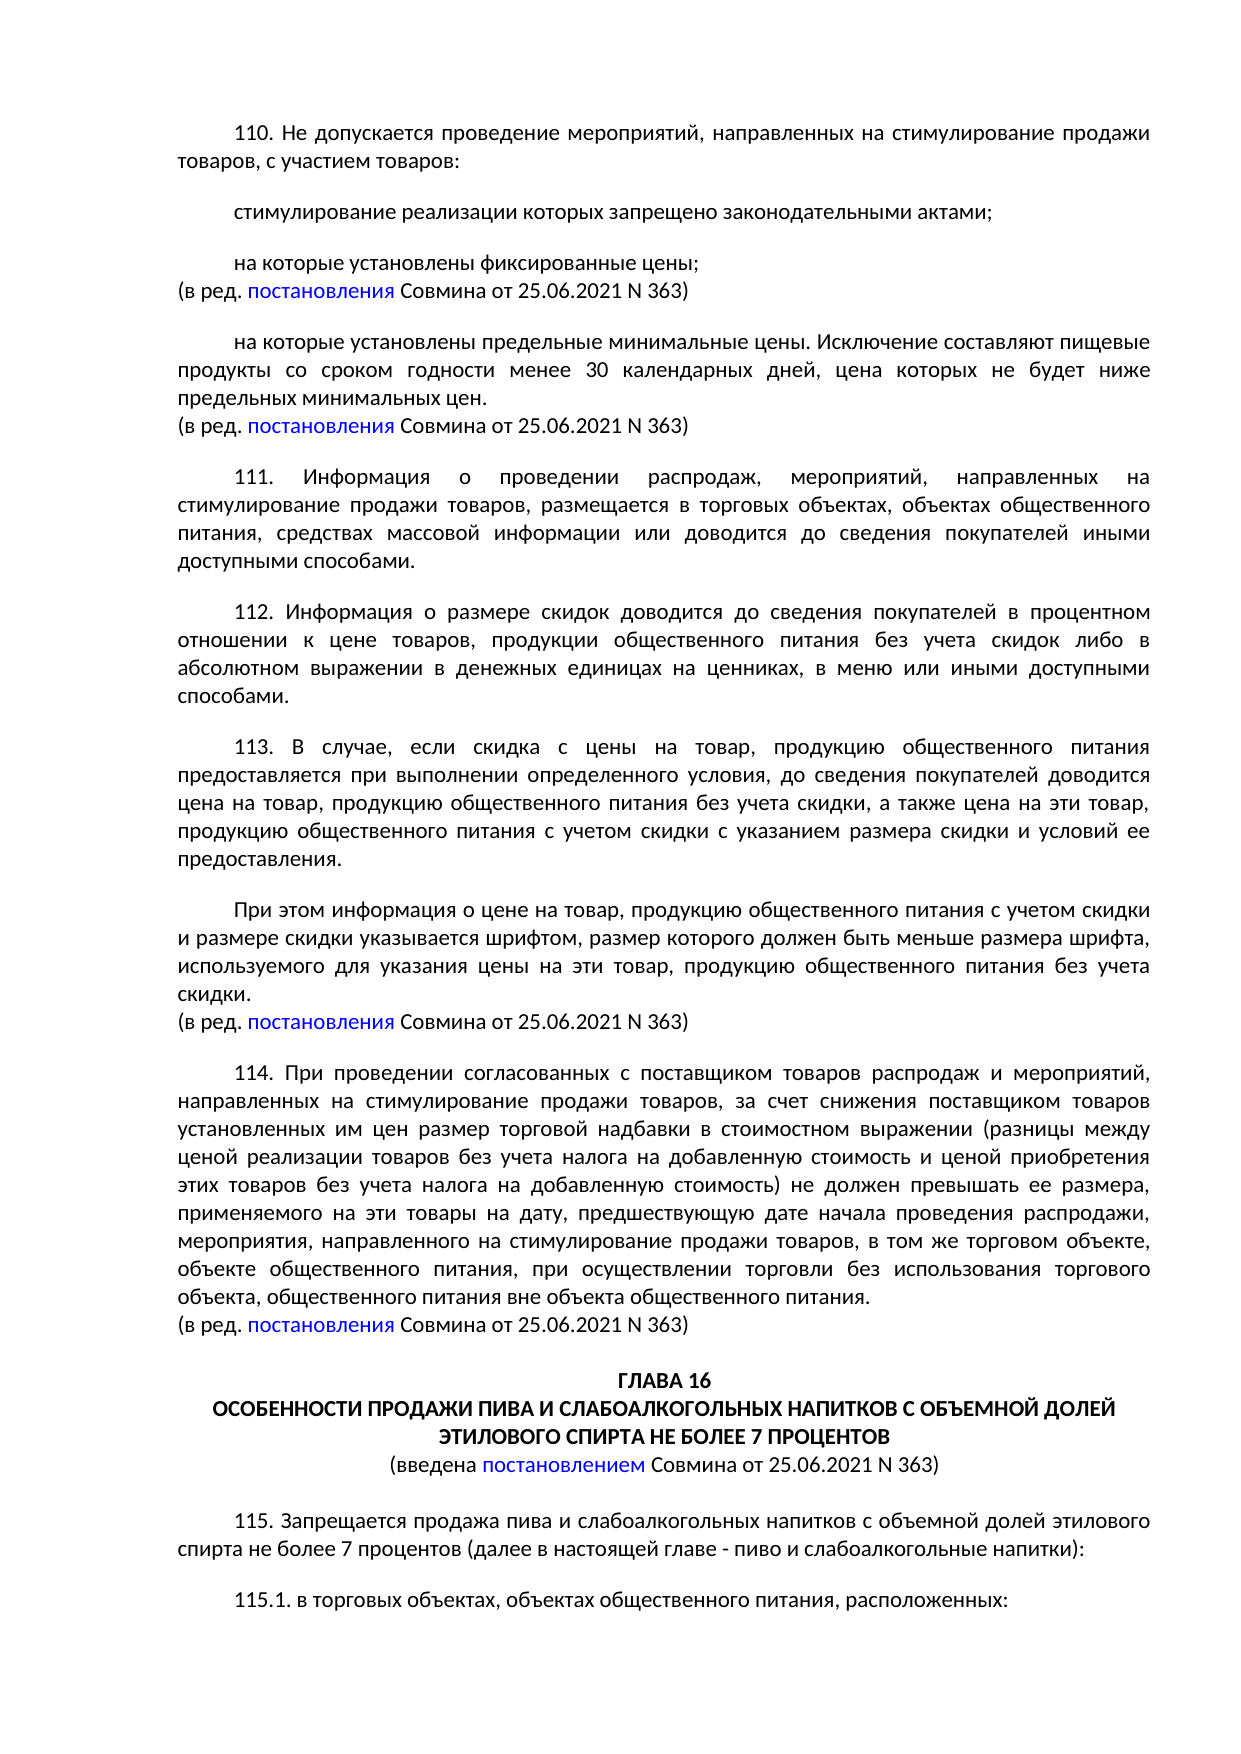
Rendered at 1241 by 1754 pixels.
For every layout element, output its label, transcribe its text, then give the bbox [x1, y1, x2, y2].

text 115.1. в торговых объектах, объектах общественного питания, расположенных: [177, 1585, 1152, 1613]
text 111. Информация о проведении распродаж, мероприятий, направленных на стимулирование продажи товаров, размещается в торговых объектах, объектах общественного питания, средствах массовой информации или доводится до сведения покупателей иными доступными способами. [177, 462, 1152, 574]
text 112. Информация о размере скидок доводится до сведения покупателей в процентном отношении к цене товаров, продукции общественного питания без учета скидок либо в абсолютном выражении в денежных единицах на ценниках, в меню или иными доступными способами. [177, 597, 1152, 709]
text 114. При проведении согласованных с поставщиком товаров распродаж и мероприятий, направленных на стимулирование продажи товаров, за счет снижения поставщиком товаров установленных им цен размер торговой надбавки в стоимостном выражении (разницы между ценой реализации товаров без учета налога на добавленную стоимость и ценой приобретения этих товаров без учета налога на добавленную стоимость) не должен превышать ее размера, применяемого на эти товары на дату, предшествующую дате начала проведения распродажи, мероприятия, направленного на стимулирование продажи товаров, в том же торговом объекте, объекте общественного питания, при осуществлении торговли без использования торгового объекта, общественного питания вне объекта общественного питания. [177, 1058, 1152, 1310]
text 113. В случае, если скидка с цены на товар, продукцию общественного питания предоставляется при выполнении определенного условия, до сведения покупателей доводится цена на товар, продукцию общественного питания без учета скидки, а также цена на эти товар, продукцию общественного питания с учетом скидки с указанием размера скидки и условий ее предоставления. [177, 732, 1152, 872]
text ОСОБЕННОСТИ ПРОДАЖИ ПИВА И СЛАБОАЛКОГОЛЬНЫХ НАПИТКОВ С ОБЪЕМНОЙ ДОЛЕЙ ЭТИЛОВОГО СПИРТА НЕ БОЛЕЕ 7 ПРОЦЕНТОВ [177, 1394, 1152, 1450]
text (в ред. постановления Совмина от 25.06.2021 N 363) [177, 411, 1152, 439]
text 115. Запрещается продажа пива и слабоалкогольных напитков с объемной долей этилового спирта не более 7 процентов (далее в настоящей главе - пиво и слабоалкогольные напитки): [177, 1506, 1152, 1562]
text стимулирование реализации которых запрещено законодательными актами; [177, 197, 1152, 225]
text (в ред. постановления Совмина от 25.06.2021 N 363) [177, 276, 1152, 304]
text (введена постановлением Совмина от 25.06.2021 N 363) [177, 1450, 1152, 1478]
text При этом информация о цене на товар, продукцию общественного питания с учетом скидки и размере скидки указывается шрифтом, размер которого должен быть меньше размера шрифта, используемого для указания цены на эти товар, продукцию общественного питания без учета скидки. [177, 895, 1152, 1007]
text на которые установлены предельные минимальные цены. Исключение составляют пищевые продукты со сроком годности менее 30 календарных дней, цена которых не будет ниже предельных минимальных цен. [177, 327, 1152, 411]
text на которые установлены фиксированные цены; [177, 248, 1152, 276]
text ГЛАВА 16 [177, 1366, 1152, 1394]
text (в ред. постановления Совмина от 25.06.2021 N 363) [177, 1007, 1152, 1035]
text (в ред. постановления Совмина от 25.06.2021 N 363) [177, 1310, 1152, 1338]
text 110. Не допускается проведение мероприятий, направленных на стимулирование продажи товаров, с участием товаров: [177, 118, 1152, 174]
